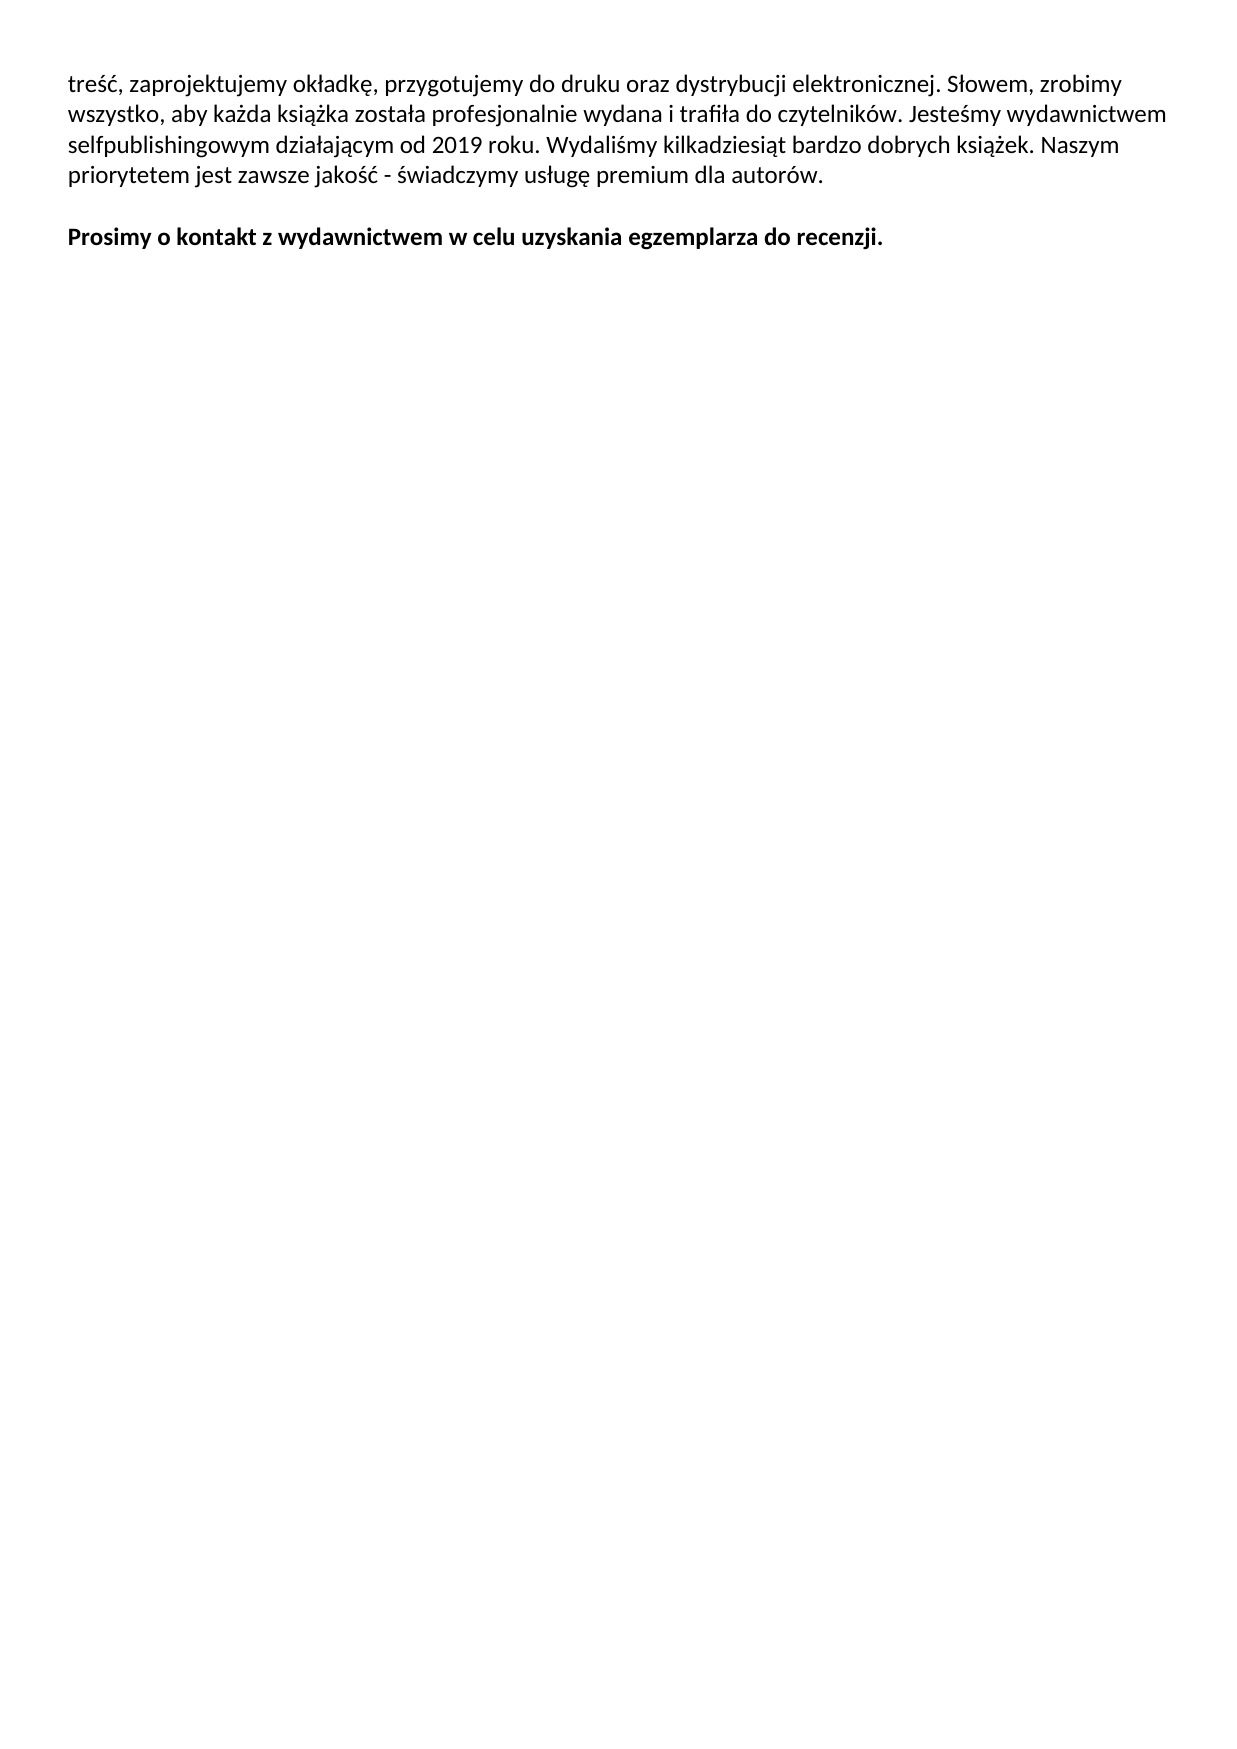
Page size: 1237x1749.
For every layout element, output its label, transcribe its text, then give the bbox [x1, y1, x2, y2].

text Prosimy o kontakt z wydawnictwem w celu uzyskania egzemplarza do recenzji. [68, 221, 1169, 252]
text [68, 68, 1169, 190]
